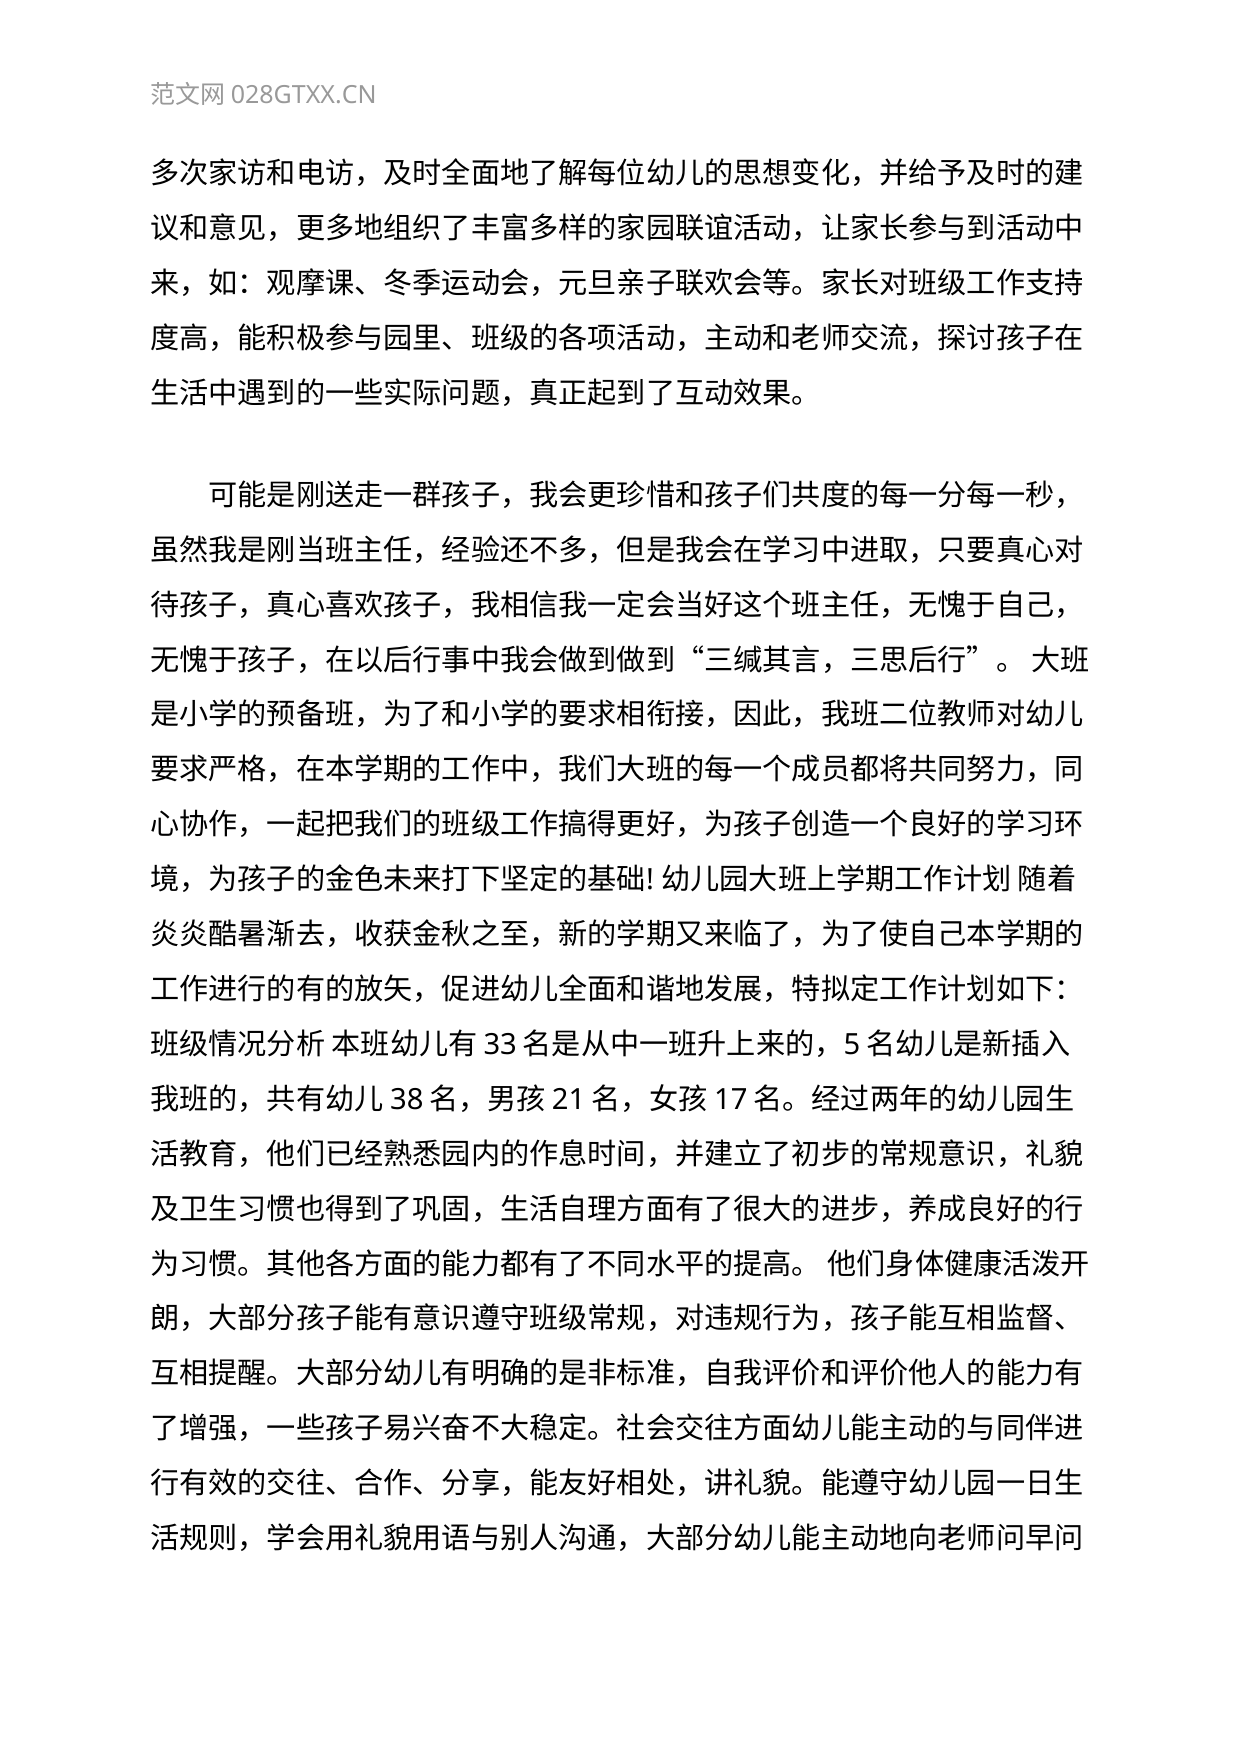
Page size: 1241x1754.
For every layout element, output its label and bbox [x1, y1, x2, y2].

text [150, 150, 1090, 412]
text [150, 471, 1090, 1557]
